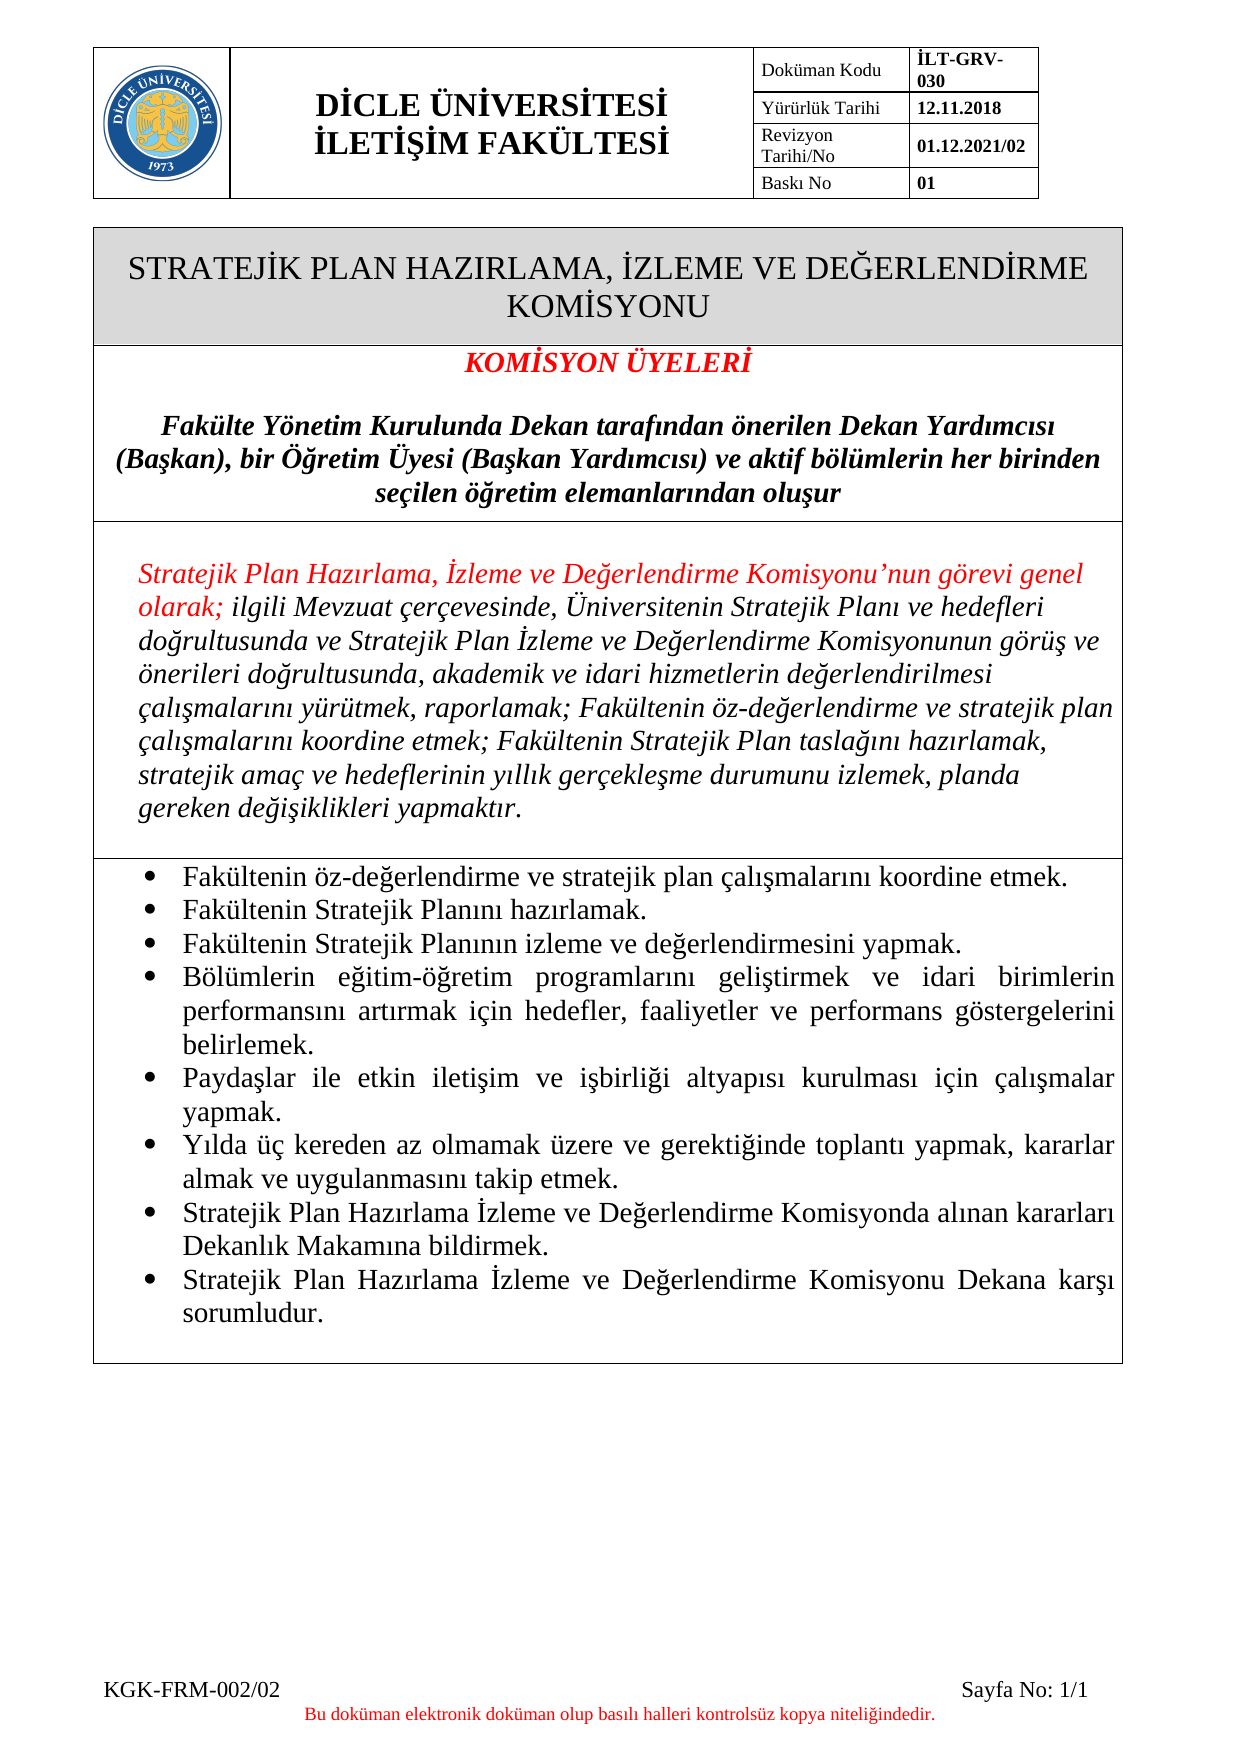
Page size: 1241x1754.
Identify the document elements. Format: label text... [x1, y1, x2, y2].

picture [101, 63, 224, 184]
table_cell Fakültenin öz-değerlendirme ve stratejik plan çalışmalarını koordine etmek. Fakültenin Stratejik Planını hazırlamak. Fakültenin Stratejik Planının izleme ve değerlendirmesini yapmak. Bölümlerin eğitim-öğretim programlarını geliştirmek ve idari birimlerin performansını artırmak için hedefler, faaliyetler ve performans göstergelerini belirlemek. Paydaşlar ile etkin iletişim ve işbirliği altyapısı kurulması için çalışmalar yapmak. Yılda üç kereden az olmamak üzere ve gerektiğinde toplantı yapmak, kararlar almak ve uygulanmasını takip etmek. Stratejik Plan Hazırlama İzleme ve Değerlendirme Komisyonda alınan kararları Dekanlık Makamına bildirmek. Stratejik Plan Hazırlama İzleme ve Değerlendirme Komisyonu Dekana karşı sorumludur. [94, 859, 1122, 1363]
table_header STRATEJİK PLAN HAZIRLAMA, İZLEME VE DEĞERLENDİRME KOMİSYONU [94, 228, 1122, 344]
table_cell KOMİSYON ÜYELERİ Fakülte Yönetim Kurulunda Dekan tarafından önerilen Dekan Yardımcısı (Başkan), bir Öğretim Üyesi (Başkan Yardımcısı) ve aktif bölümlerin her birinden seçilen öğretim elemanlarından oluşur [94, 346, 1122, 521]
table_cell Stratejik Plan Hazırlama, İzleme ve Değerlendirme Komisyonu’nun görevi genel olarak; ilgili Mevzuat çerçevesinde, Üniversitenin Stratejik Planı ve hedefleri doğrultusunda ve Stratejik Plan İzleme ve Değerlendirme Komisyonunun görüş ve önerileri doğrultusunda, akademik ve idari hizmetlerin değerlendirilmesi çalışmalarını yürütmek, raporlamak; Fakültenin öz-değerlendirme ve stratejik plan çalışmalarını koordine etmek; Fakültenin Stratejik Plan taslağını hazırlamak, stratejik amaç ve hedeflerinin yıllık gerçekleşme durumunu izlemek, planda gereken değişiklikleri yapmaktır. [94, 522, 1122, 858]
